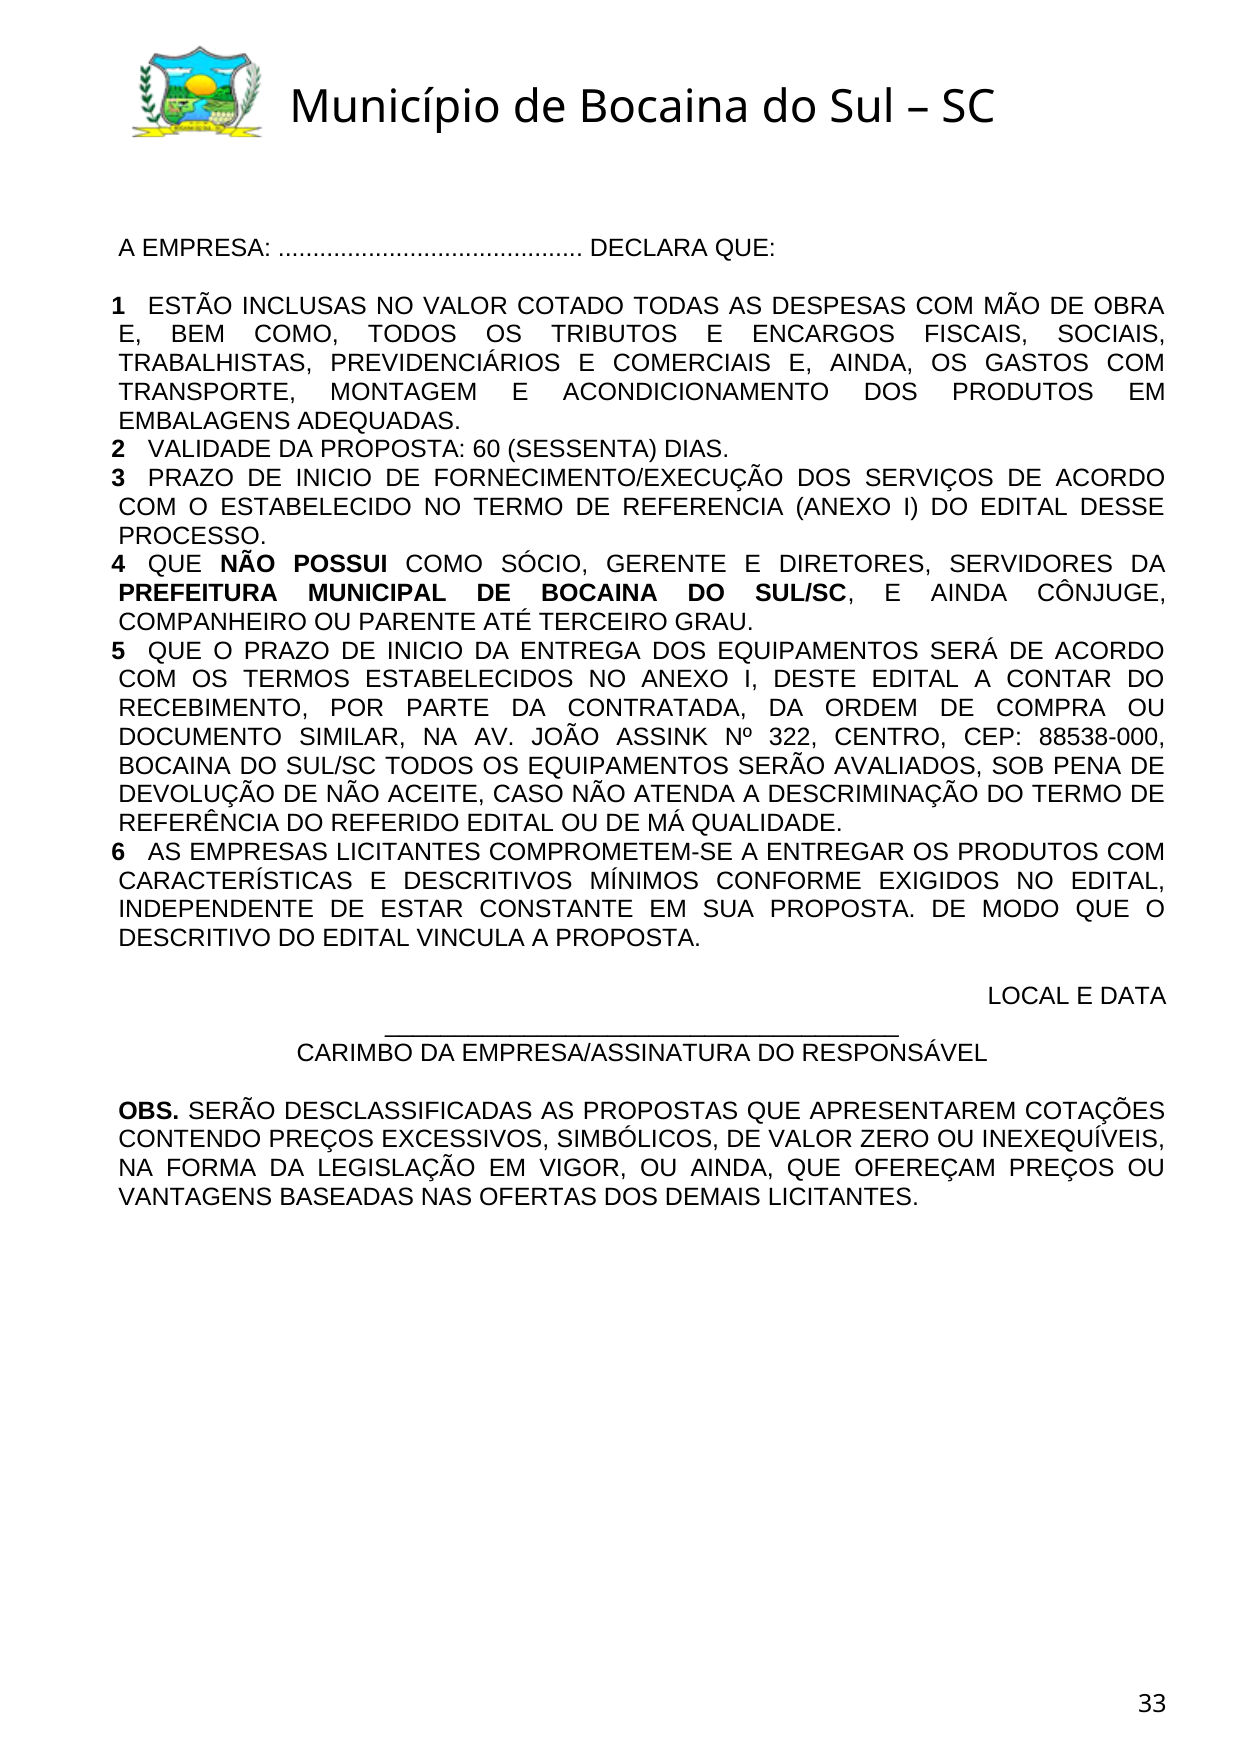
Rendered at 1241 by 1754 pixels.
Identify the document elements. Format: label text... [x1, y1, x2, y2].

list AS EMPRESAS LICITANTES COMPROMETEM-SE A ENTREGAR OS PRODUTOS COM CARACTERÍSTICAS E DESCRITIVOS MÍNIMOS CONFORME EXIGIDOS NO EDITAL, INDEPENDENTE DE ESTAR CONSTANTE EM SUA PROPOSTA. DE MODO QUE O DESCRITIVO DO EDITAL VINCULA A PROPOSTA. [118, 837, 1166, 952]
list QUE NÃO POSSUI COMO SÓCIO, GERENTE E DIRETORES, SERVIDORES DA PREFEITURA MUNICIPAL DE BOCAINA DO SUL/SC, E AINDA CÔNJUGE, COMPANHEIRO OU PARENTE ATÉ TERCEIRO GRAU. [118, 549, 1166, 636]
text _____________________________________ [118, 1009, 1166, 1038]
text LOCAL E DATA [118, 981, 1166, 1009]
list ESTÃO INCLUSAS NO VALOR COTADO TODAS AS DESPESAS COM MÃO DE OBRA E, BEM COMO, TODOS OS TRIBUTOS E ENCARGOS FISCAIS, SOCIAIS, TRABALHISTAS, PREVIDENCIÁRIOS E COMERCIAIS E, AINDA, OS GASTOS COM TRANSPORTE, MONTAGEM E ACONDICIONAMENTO DOS PRODUTOS EM EMBALAGENS ADEQUADAS. [118, 291, 1166, 434]
list VALIDADE DA PROPOSTA: 60 (SESSENTA) DIAS. [118, 434, 1166, 463]
list PRAZO DE INICIO DE FORNECIMENTO/EXECUÇÃO DOS SERVIÇOS DE ACORDO COM O ESTABELECIDO NO TERMO DE REFERENCIA (ANEXO I) DO EDITAL DESSE PROCESSO. [118, 463, 1166, 549]
text A EMPRESA: ............................................ DECLARA QUE: [118, 233, 1166, 262]
text CARIMBO DA EMPRESA/ASSINATURA DO RESPONSÁVEL [118, 1038, 1166, 1067]
list QUE O PRAZO DE INICIO DA ENTREGA DOS EQUIPAMENTOS SERÁ DE ACORDO COM OS TERMOS ESTABELECIDOS NO ANEXO I, DESTE EDITAL A CONTAR DO RECEBIMENTO, POR PARTE DA CONTRATADA, DA ORDEM DE COMPRA OU DOCUMENTO SIMILAR, NA AV. JOÃO ASSINK Nº 322, CENTRO, CEP: 88538-000, BOCAINA DO SUL/SC TODOS OS EQUIPAMENTOS SERÃO AVALIADOS, SOB PENA DE DEVOLUÇÃO DE NÃO ACEITE, CASO NÃO ATENDA A DESCRIMINAÇÃO DO TERMO DE REFERÊNCIA DO REFERIDO EDITAL OU DE MÁ QUALIDADE. [118, 636, 1166, 837]
picture [132, 43, 263, 138]
text OBS. SERÃO DESCLASSIFICADAS AS PROPOSTAS QUE APRESENTAREM COTAÇÕES CONTENDO PREÇOS EXCESSIVOS, SIMBÓLICOS, DE VALOR ZERO OU INEXEQUÍVEIS, NA FORMA DA LEGISLAÇÃO EM VIGOR, OU AINDA, QUE OFEREÇAM PREÇOS OU VANTAGENS BASEADAS NAS OFERTAS DOS DEMAIS LICITANTES. [118, 1096, 1166, 1211]
